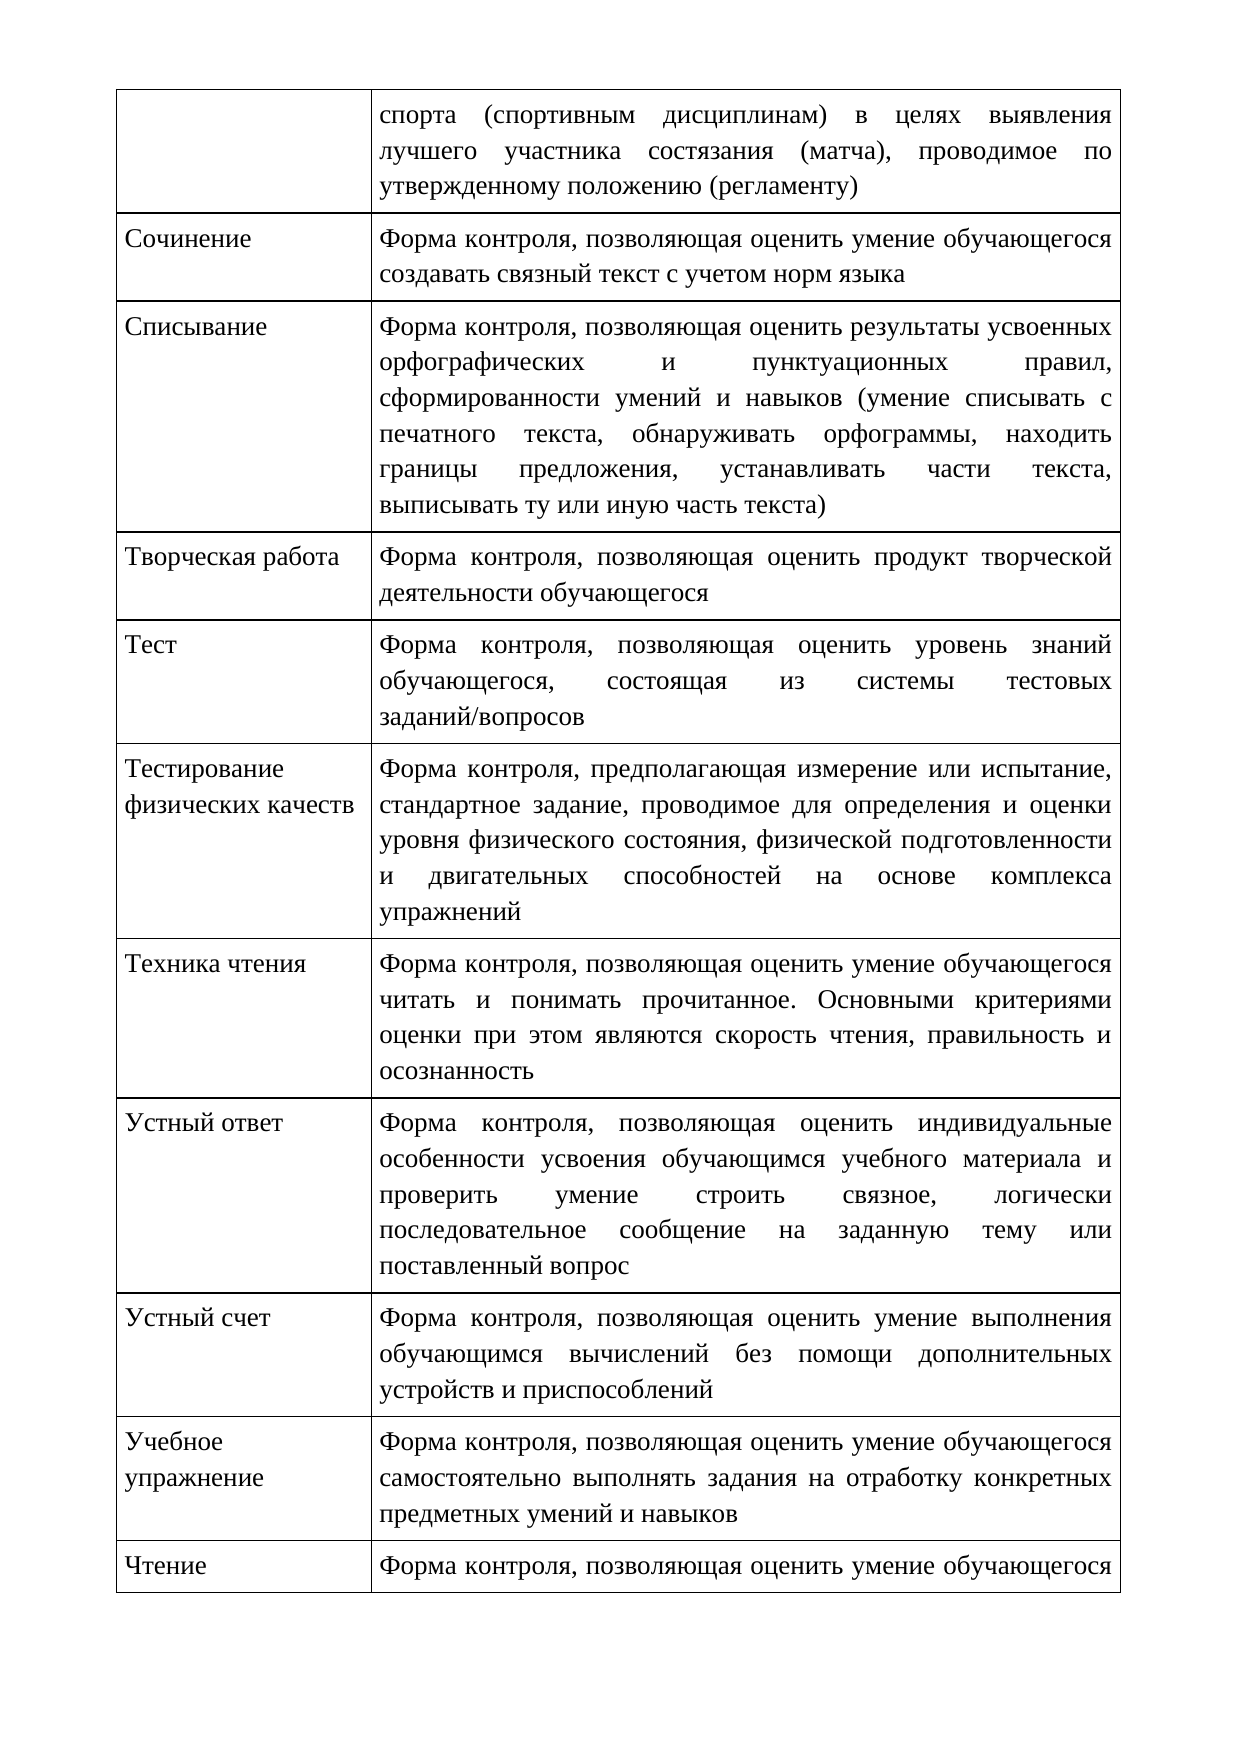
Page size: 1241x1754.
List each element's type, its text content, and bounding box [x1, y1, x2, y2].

table_cell Форма контроля, позволяющая оценить уровень знаний обучающегося, состоящая из системы тестовых заданий/вопросов [372, 887, 1120, 1009]
table_cell Форма контроля, позволяющая оценить умение обучающегося, позволяющая оценить навык осознанного чтения обучающегося (понимание текста: определение главной мысли, темы, анализ текста, создание текстов под свои цели и задачи) [372, 90, 1120, 284]
table_cell Устный ответ [117, 1365, 371, 1559]
table_cell Форма контроля, позволяющая оценить индивидуальные особенности усвоения обучающимся учебного материала и проверить умение строить связное, логически последовательное сообщение на заданную тему или поставленный вопрос [372, 1365, 1120, 1559]
table_cell Списывание [117, 568, 371, 798]
table_cell Форма контроля, позволяющая оценить результаты усвоенных орфографических и пунктуационных правил, сформированности умений и навыков (умение списывать с печатного текста, обнаруживать орфограммы, находить границы предложения, устанавливать части текста, выписывать ту или иную часть текста) [372, 568, 1120, 798]
table_cell Соревнование [117, 285, 371, 479]
table_cell Форма контроля, предполагающая состязание (матч) среди обучающихся или команд обучающихся по разным видам спорта (спортивным дисциплинам) в целях выявления лучшего участника состязания (матча), проводимое по утвержденному положению (регламенту) [372, 285, 1120, 479]
table_cell Тест [117, 887, 371, 1009]
table_cell Тестирование физических качеств [117, 1011, 371, 1204]
table_cell Форма контроля, позволяющая оценить умение обучающегося создавать связный текст с учетом норм языка [372, 481, 1120, 567]
table_cell Смысловое чтение [117, 90, 371, 284]
table_cell Сочинение [117, 481, 371, 567]
table_cell Техника чтения [117, 1206, 371, 1364]
table_cell Форма контроля, позволяющая оценить умение обучающегося читать и понимать прочитанное. Основными критериями оценки при этом являются скорость чтения, правильность и осознанность [372, 1206, 1120, 1364]
table_cell Форма контроля, позволяющая оценить продукт творческой деятельности обучающегося [372, 799, 1120, 886]
table_cell Форма контроля, предполагающая измерение или испытание, стандартное задание, проводимое для определения и оценки уровня физического состояния, физической подготовленности и двигательных способностей на основе комплекса упражнений [372, 1011, 1120, 1204]
table_cell Творческая работа [117, 799, 371, 886]
